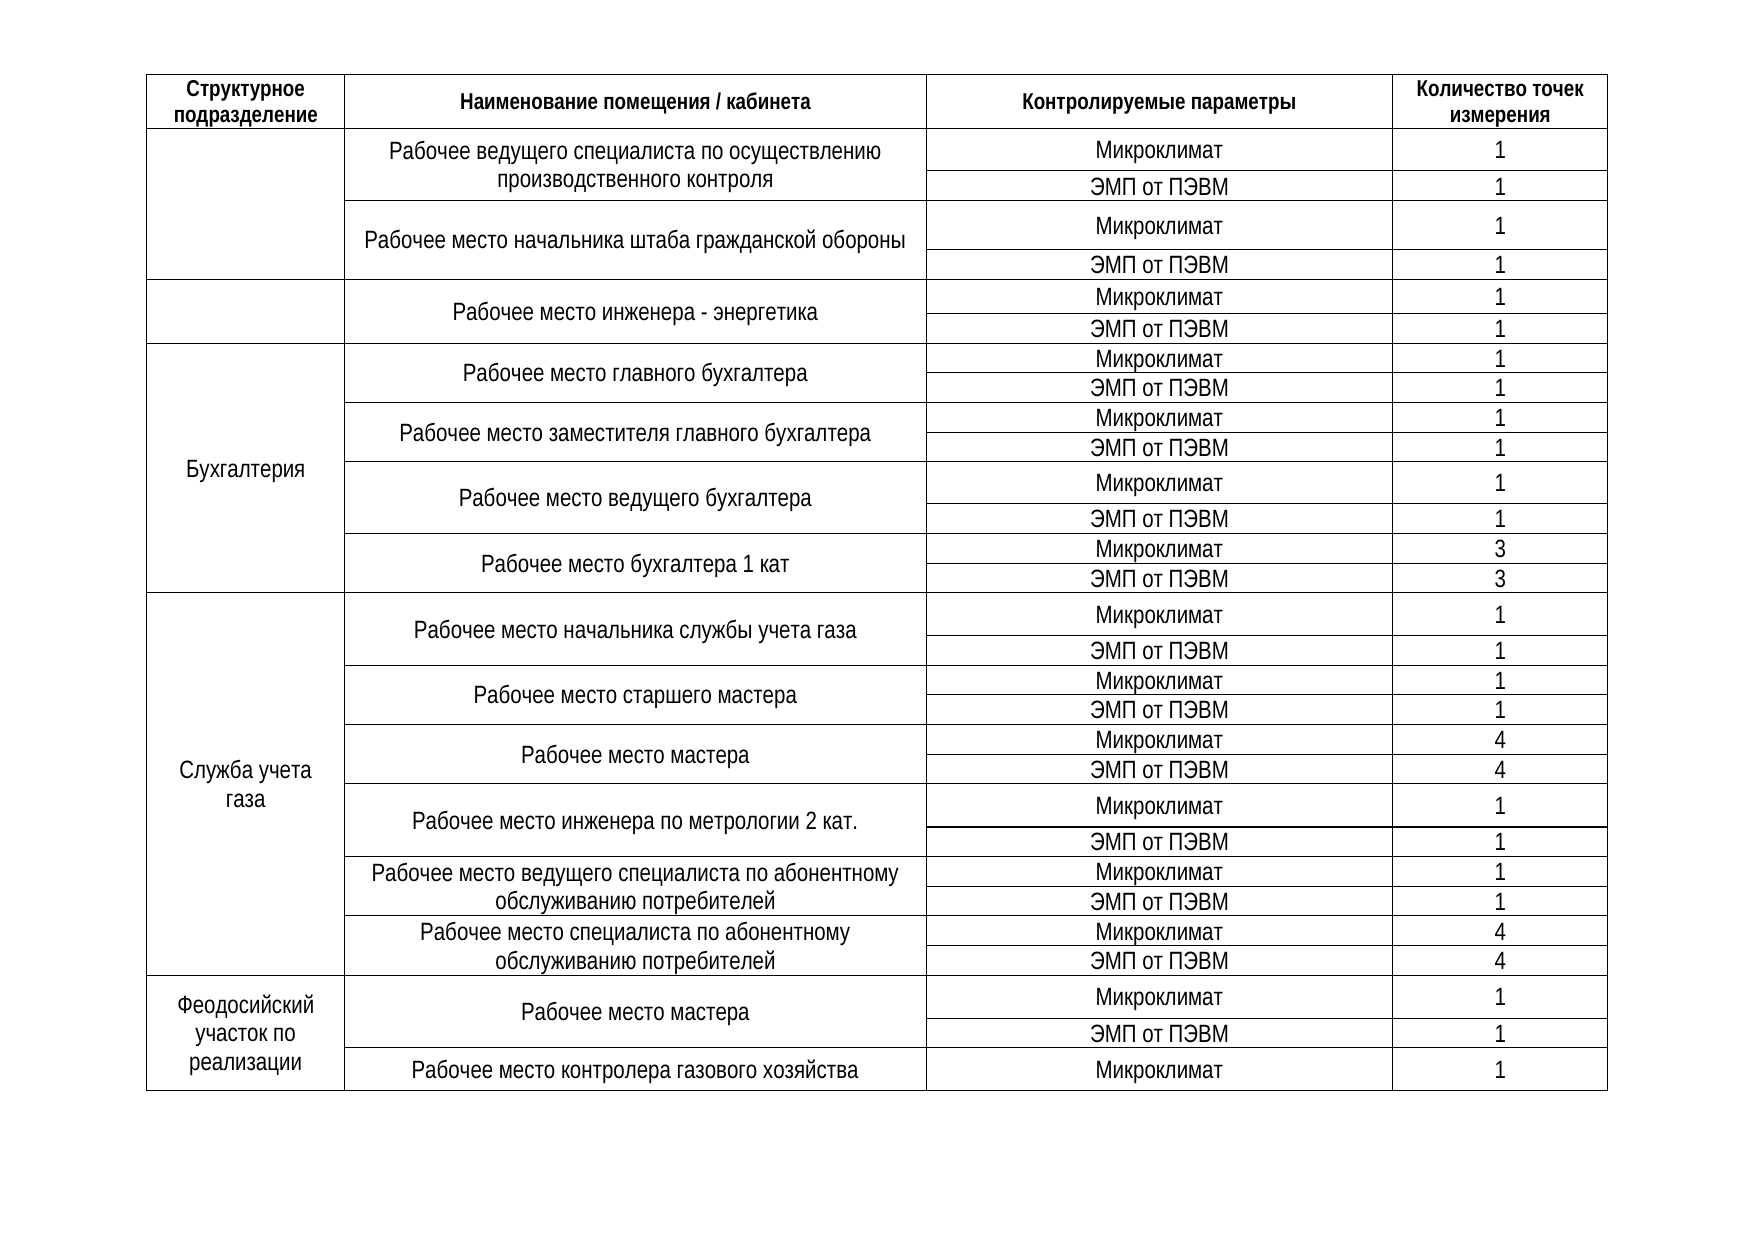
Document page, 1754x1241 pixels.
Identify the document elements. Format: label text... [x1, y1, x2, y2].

table_cell Служба учета газа [147, 593, 344, 975]
table_cell Феодосийский участок по реализации сжиженного газа [147, 976, 344, 1090]
table_cell 1 [1393, 593, 1607, 635]
table_cell Микроклимат [927, 666, 1392, 694]
table_cell Микроклимат [927, 534, 1392, 563]
table_cell Рабочее место специалиста по абонентному обслуживанию потребителей [345, 916, 926, 975]
table_cell 1 [1393, 666, 1607, 694]
table_cell ЭМП от ПЭВМ [927, 171, 1392, 200]
table_cell ЭМП от ПЭВМ [927, 755, 1392, 783]
table_cell 1 [1393, 976, 1607, 1018]
table_cell 4 [1393, 755, 1607, 783]
table_cell 3 [1393, 564, 1607, 592]
table_cell 1 [1393, 403, 1607, 432]
table_cell Рабочее место начальника штаба гражданской обороны [345, 201, 926, 278]
table_cell ЭМП от ПЭВМ [927, 946, 1392, 975]
table_cell ЭМП от ПЭВМ [927, 564, 1392, 592]
table_cell 1 [1393, 1048, 1607, 1090]
table_cell Рабочее место ведущего бухгалтера [345, 462, 926, 533]
table_cell 1 [1393, 171, 1607, 200]
table_cell Микроклимат [927, 280, 1392, 313]
table_cell ЭМП от ПЭВМ [927, 433, 1392, 461]
table_cell Рабочее ведущего специалиста по осуществлению производственного контроля [345, 129, 926, 200]
table_header Количество точек измерения [1393, 75, 1607, 128]
table_cell 1 [1393, 636, 1607, 664]
table_cell Микроклимат [927, 462, 1392, 503]
table_header Структурное подразделение [147, 75, 344, 128]
table_cell Микроклимат [927, 403, 1392, 432]
table_cell 1 [1393, 280, 1607, 313]
table_cell Микроклимат [927, 725, 1392, 754]
table_cell Микроклимат [927, 1048, 1392, 1090]
table_cell Рабочее место инженера по метрологии 2 кат. [345, 784, 926, 856]
table_cell 1 [1393, 695, 1607, 724]
table_cell 1 [1393, 201, 1607, 249]
table_cell Бухгалтерия [147, 344, 344, 592]
table_cell 1 [1393, 373, 1607, 402]
table_cell ЭМП от ПЭВМ [927, 373, 1392, 402]
table_cell 4 [1393, 946, 1607, 975]
table_cell 1 [1393, 857, 1607, 886]
table_cell Рабочее место инженера - энергетика [345, 280, 926, 342]
table_header Наименование помещения / кабинета [345, 75, 926, 128]
table_cell Микроклимат [927, 201, 1392, 249]
table_cell 1 [1393, 433, 1607, 461]
table_cell 1 [1393, 887, 1607, 915]
table_cell ЭМП от ПЭВМ [927, 1019, 1392, 1047]
table_cell 1 [1393, 1019, 1607, 1047]
table_cell 3 [1393, 534, 1607, 563]
table_cell Рабочее место заместителя главного бухгалтера [345, 403, 926, 461]
table_cell ЭМП от ПЭВМ [927, 887, 1392, 915]
table_header Контролируемые параметры [927, 75, 1392, 128]
table_cell 1 [1393, 129, 1607, 170]
table_cell ЭМП от ПЭВМ [927, 636, 1392, 664]
table_cell 1 [1393, 828, 1607, 856]
table_cell ЭМП от ПЭВМ [927, 250, 1392, 278]
table_cell ЭМП от ПЭВМ [927, 695, 1392, 724]
table_cell Микроклимат [927, 784, 1392, 826]
table_cell ЭМП от ПЭВМ [927, 828, 1392, 856]
table_cell Микроклимат [927, 344, 1392, 372]
table_cell 4 [1393, 916, 1607, 945]
table_cell ЭМП от ПЭВМ [927, 504, 1392, 533]
table_cell 1 [1393, 250, 1607, 278]
table_cell Рабочее место старшего мастера [345, 666, 926, 724]
table_cell 4 [1393, 725, 1607, 754]
table_cell ЭМП от ПЭВМ [927, 314, 1392, 342]
table_cell Микроклимат [927, 129, 1392, 170]
table_cell Микроклимат [927, 916, 1392, 945]
table_cell Рабочее место ведущего специалиста по абонентному обслуживанию потребителей [345, 857, 926, 915]
table_cell Микроклимат [927, 593, 1392, 635]
table_cell Микроклимат [927, 857, 1392, 886]
table_cell 1 [1393, 784, 1607, 826]
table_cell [345, 1048, 926, 1090]
table_cell Рабочее место мастера [345, 976, 926, 1047]
table_cell 1 [1393, 314, 1607, 342]
table_cell Рабочее место начальника службы учета газа [345, 593, 926, 664]
table_cell 1 [1393, 462, 1607, 503]
table_cell Рабочее место мастера [345, 725, 926, 783]
table_cell Рабочее место бухгалтера 1 кат [345, 534, 926, 592]
table_cell [147, 280, 344, 342]
table_cell Рабочее место главного бухгалтера [345, 344, 926, 402]
table_cell 1 [1393, 504, 1607, 533]
table_cell Микроклимат [927, 976, 1392, 1018]
table_cell 1 [1393, 344, 1607, 372]
